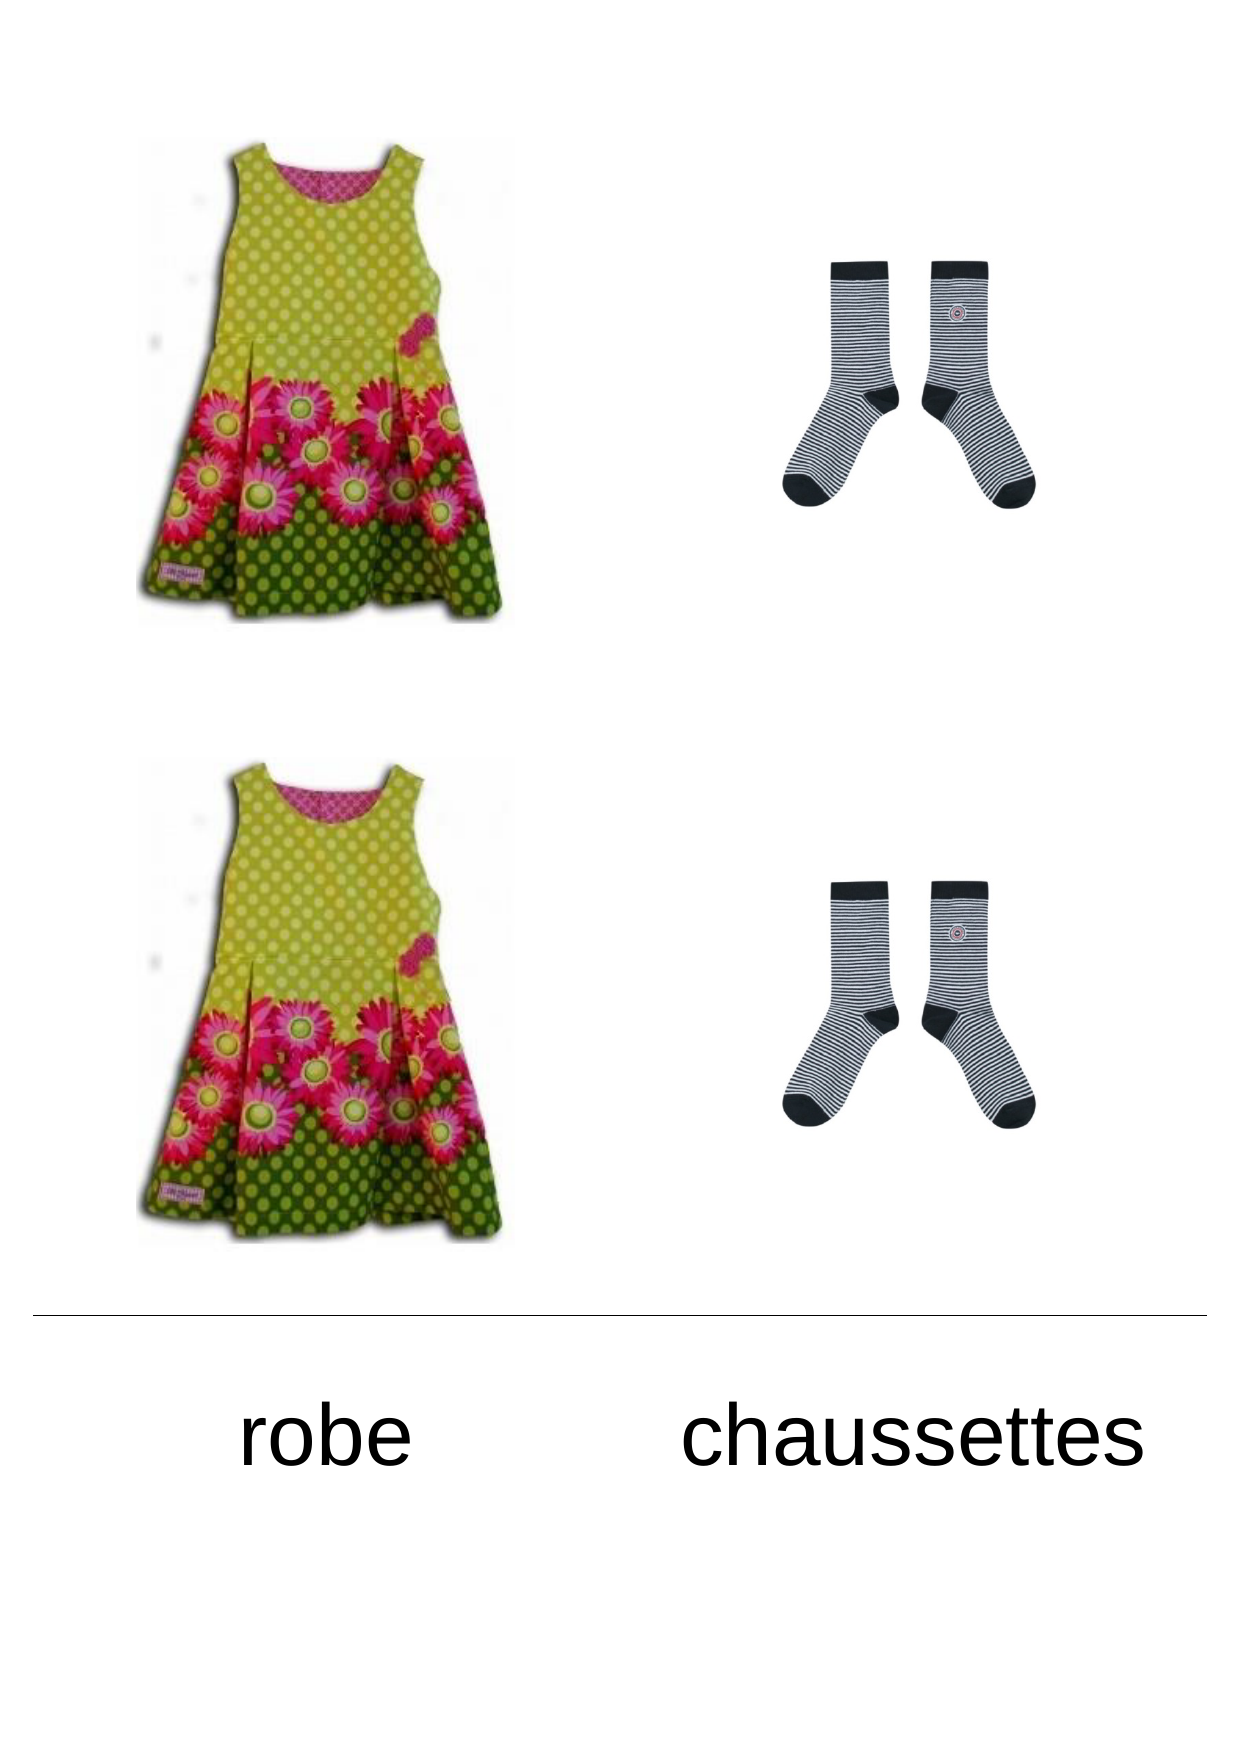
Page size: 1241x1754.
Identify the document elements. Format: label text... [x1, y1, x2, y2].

table_header [619, 75, 1207, 695]
table_cell [619, 695, 1207, 1315]
table_cell [33, 695, 619, 1315]
picture [782, 252, 1045, 518]
table_header [33, 75, 619, 695]
picture [782, 872, 1045, 1139]
table_cell chaussettes [619, 1316, 1207, 1552]
table_cell robe [33, 1316, 619, 1552]
